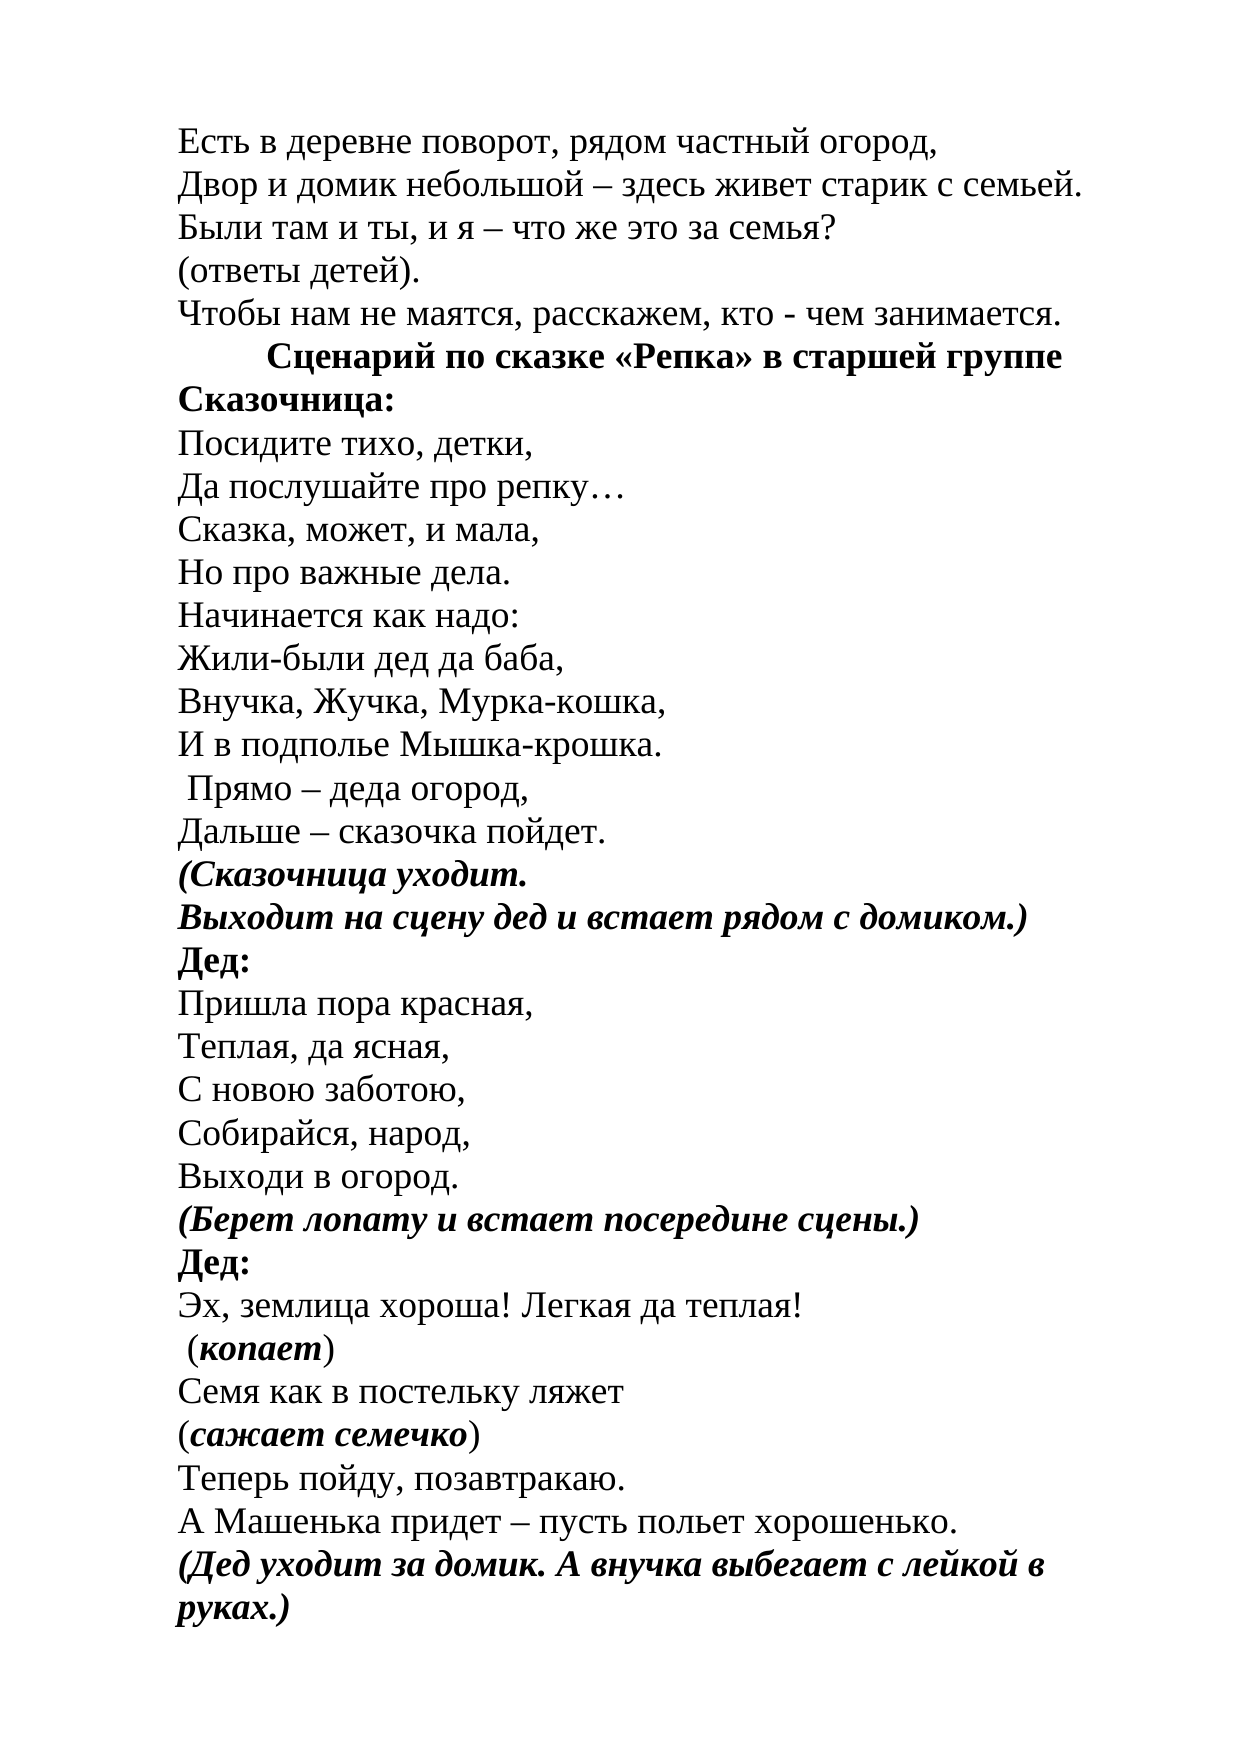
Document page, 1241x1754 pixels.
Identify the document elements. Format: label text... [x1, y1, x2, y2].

text Выходит на сцену дед и встает рядом с домиком.) [177, 894, 1152, 937]
text А Машенька придет – пусть польет хорошенько. [177, 1498, 1152, 1541]
text (ответы детей). Чтобы нам не маятся, расскажем, кто - чем занимается. [177, 247, 1152, 334]
text (Дед уходит за домик. А внучка выбегает с лейкой в руках.) [177, 1541, 1152, 1627]
text И в подполье Мышка-крошка. [177, 722, 1152, 765]
text (сажает семечко) [177, 1412, 1152, 1455]
text Сценарий по сказке «Репка» в старшей группе [177, 334, 1152, 377]
text Теперь пойду, позавтракаю. [177, 1455, 1152, 1498]
text Сказка, может, и мала, [177, 506, 1152, 549]
text Начинается как надо: [177, 592, 1152, 636]
text С новою заботою, [177, 1067, 1152, 1110]
text Прямо – деда огород, [177, 765, 1152, 808]
text (копает) [177, 1326, 1152, 1369]
text (Сказочница уходит. [177, 851, 1152, 894]
text Собирайся, народ, [177, 1110, 1152, 1153]
text Семя как в постельку ляжет [177, 1369, 1152, 1412]
text Эх, землица хороша! Легкая да теплая! [177, 1282, 1152, 1326]
text Да послушайте про репку… [177, 463, 1152, 506]
text Дед: [177, 937, 1152, 981]
text Есть в деревне поворот, рядом частный огород, Двор и домик небольшой – здесь живет старик с семьей. Были там и ты, и я – что же это за семья? [177, 118, 1152, 247]
text Но про важные дела. [177, 549, 1152, 592]
text Выходи в огород. [177, 1153, 1152, 1196]
text Внучка, Жучка, Мурка-кошка, [177, 679, 1152, 722]
text Дальше – сказочка пойдет. [177, 808, 1152, 851]
text Посидите тихо, детки, [177, 420, 1152, 463]
text Пришла пора красная, [177, 981, 1152, 1024]
text Теплая, да ясная, [177, 1024, 1152, 1067]
text Сказочница: [177, 377, 1152, 420]
text Дед: [177, 1239, 1152, 1282]
text Жили-были дед да баба, [177, 636, 1152, 679]
text (Берет лопату и встает посередине сцены.) [177, 1196, 1152, 1239]
